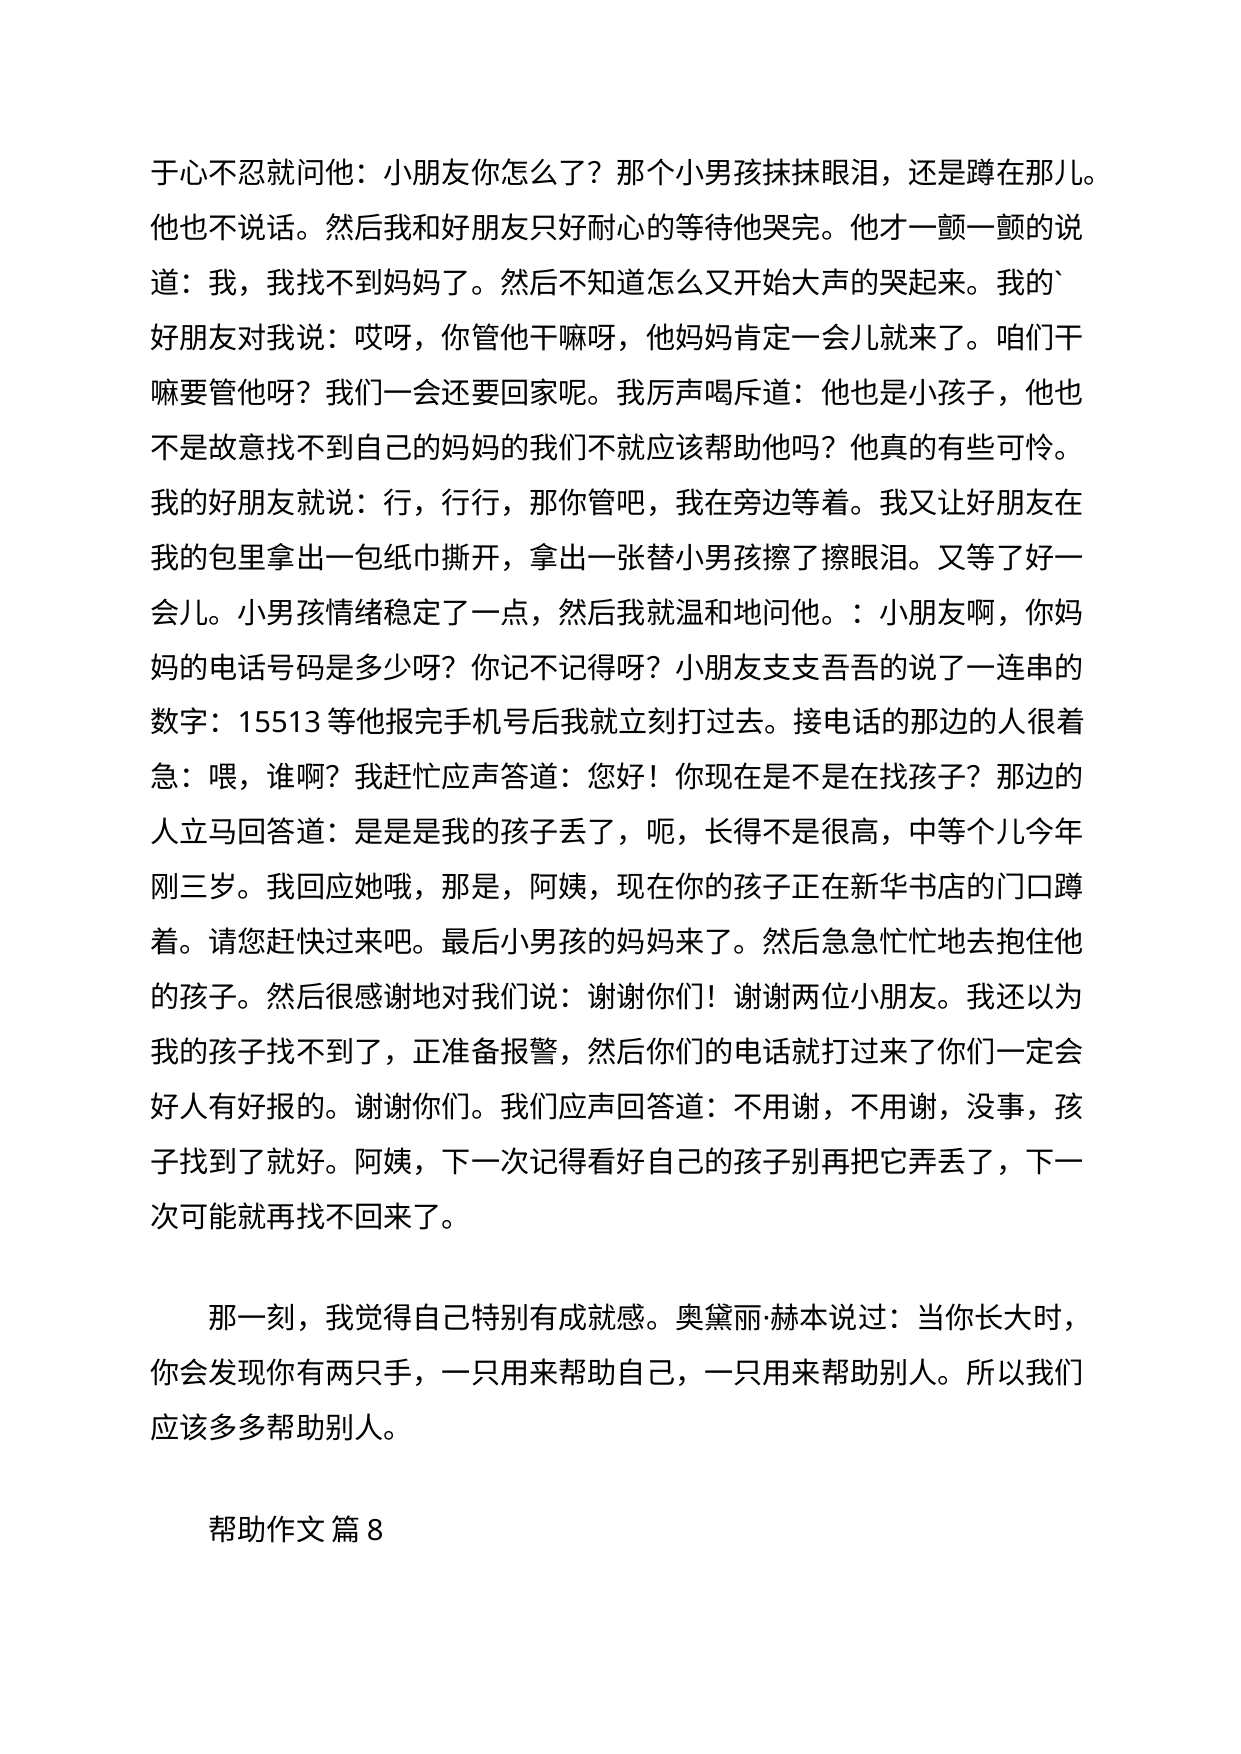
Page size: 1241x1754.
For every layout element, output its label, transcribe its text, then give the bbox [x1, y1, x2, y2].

text 帮助作文 篇8 [150, 1507, 1090, 1549]
text 那一刻，我觉得自己特别有成就感。奥黛丽·赫本说过：当你长大时，你会发现你有两只手，一只用来帮助自己，一只用来帮助别人。所以我们应该多多帮助别人。 [150, 1295, 1090, 1447]
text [150, 150, 1090, 1236]
